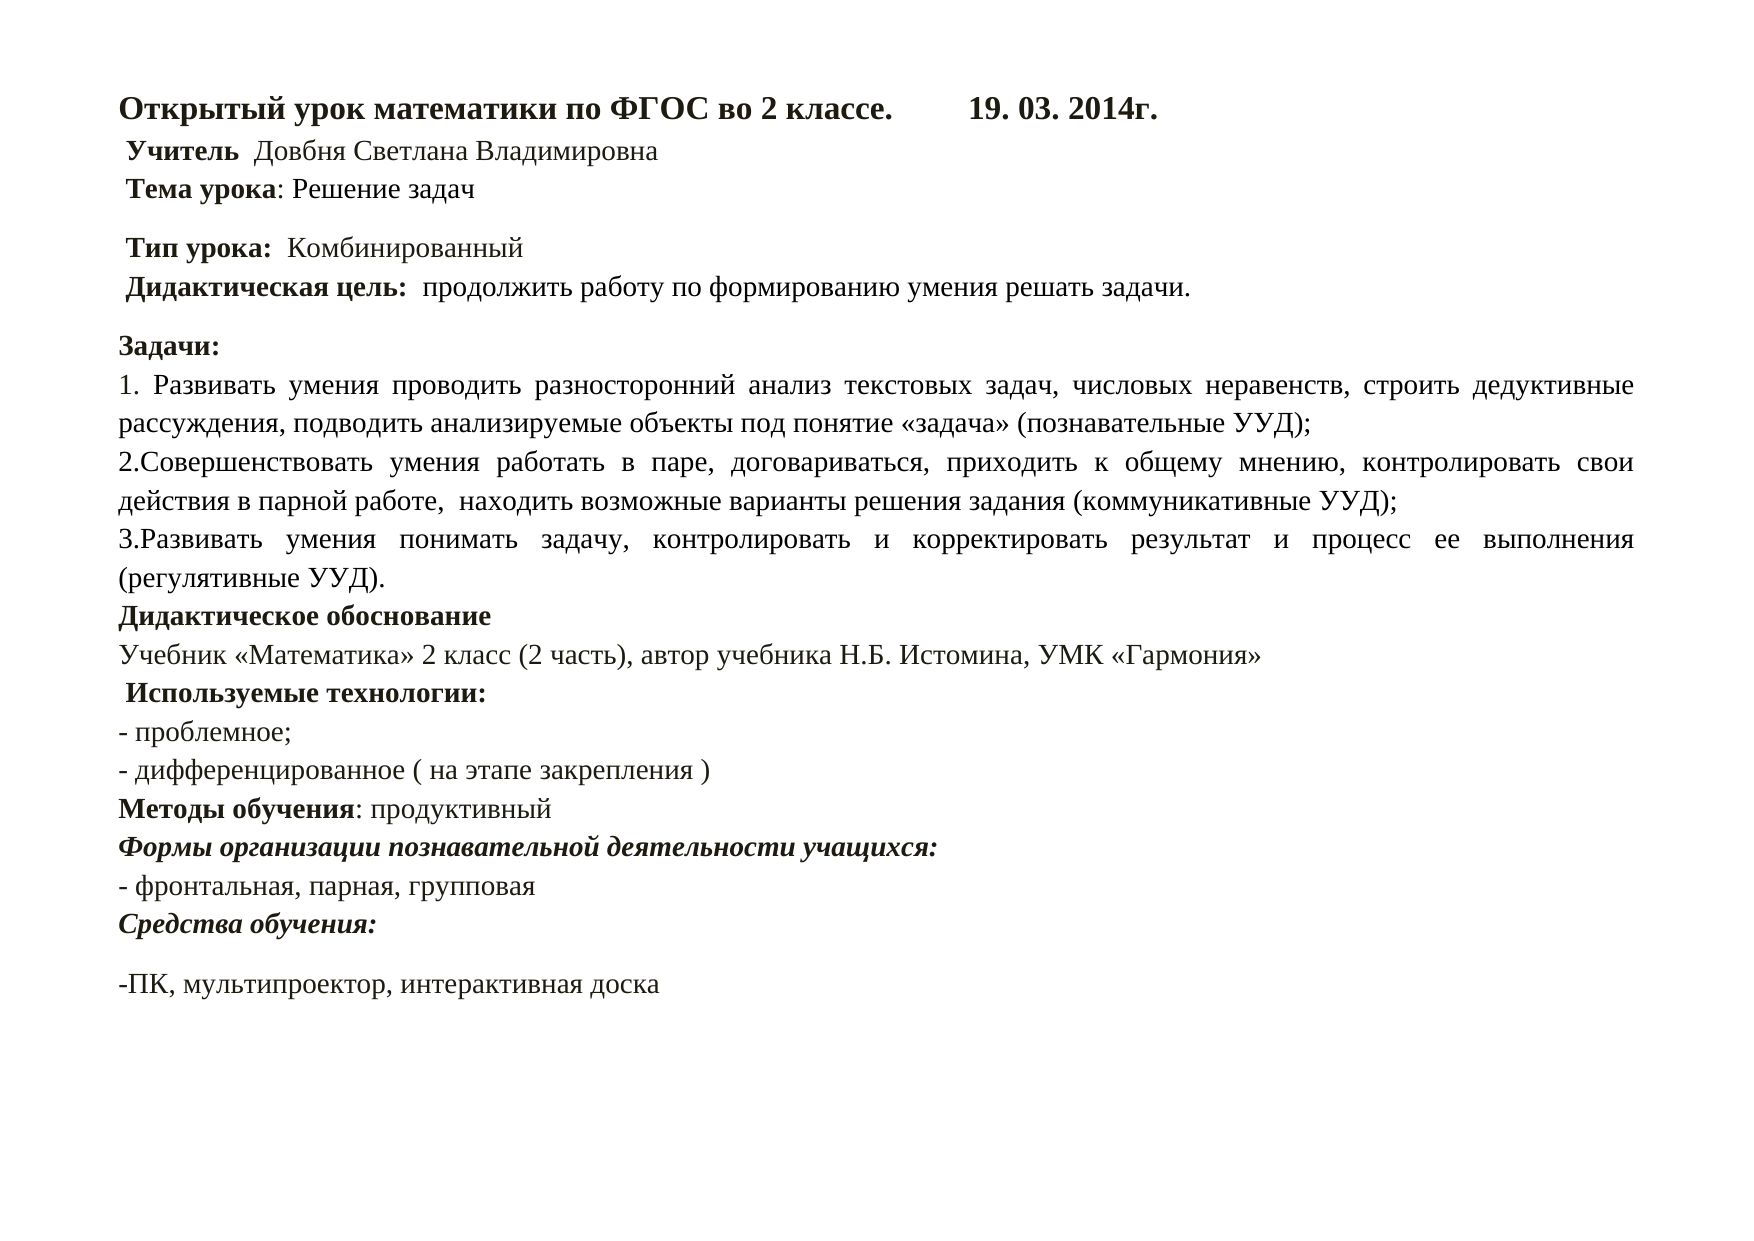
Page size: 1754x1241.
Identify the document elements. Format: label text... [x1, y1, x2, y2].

text Открытый урок математики по ФГОС во 2 классе. 19. 03. 2014г. [118, 89, 1636, 127]
text Задачи: [118, 328, 1636, 362]
text -ПК, мультипроектор, интерактивная доска [118, 966, 1636, 999]
text 3.Развивать умения понимать задачу, контролировать и корректировать результат и процесс ее выполнения (регулятивные УУД). [118, 521, 1636, 593]
text Дидактическое обоснование Учебник «Математика» 2 класс (2 часть), автор учебника Н.Б. Истомина, УМК «Гармония» [118, 598, 1578, 670]
text 2.Совершенствовать умения работать в паре, договариваться, приходить к общему мнению, контролировать свои действия в парной работе, находить возможные варианты решения задания (коммуникативные УУД); [118, 444, 1636, 516]
text 1. Развивать умения проводить разносторонний анализ текстовых задач, числовых неравенств, строить дедуктивные рассуждения, подводить анализируемые объекты под понятие «задача» (познавательные УУД); [118, 367, 1636, 439]
text Учитель Довбня Светлана Владимировна [118, 133, 1636, 166]
text Тема урока: Решение задач [118, 171, 1636, 205]
text Тип урока: Комбинированный [118, 231, 1578, 264]
text Дидактическая цель: продолжить работу по формированию умения решать задачи. [118, 269, 1636, 303]
text Используемые технологии: - проблемное; - дифференцированное ( на этапе закрепления ) Методы обучения: продуктивный Формы организации познавательной деятельности учащихся: - фронтальная, парная, групповая Средства обучения: [118, 675, 1636, 940]
